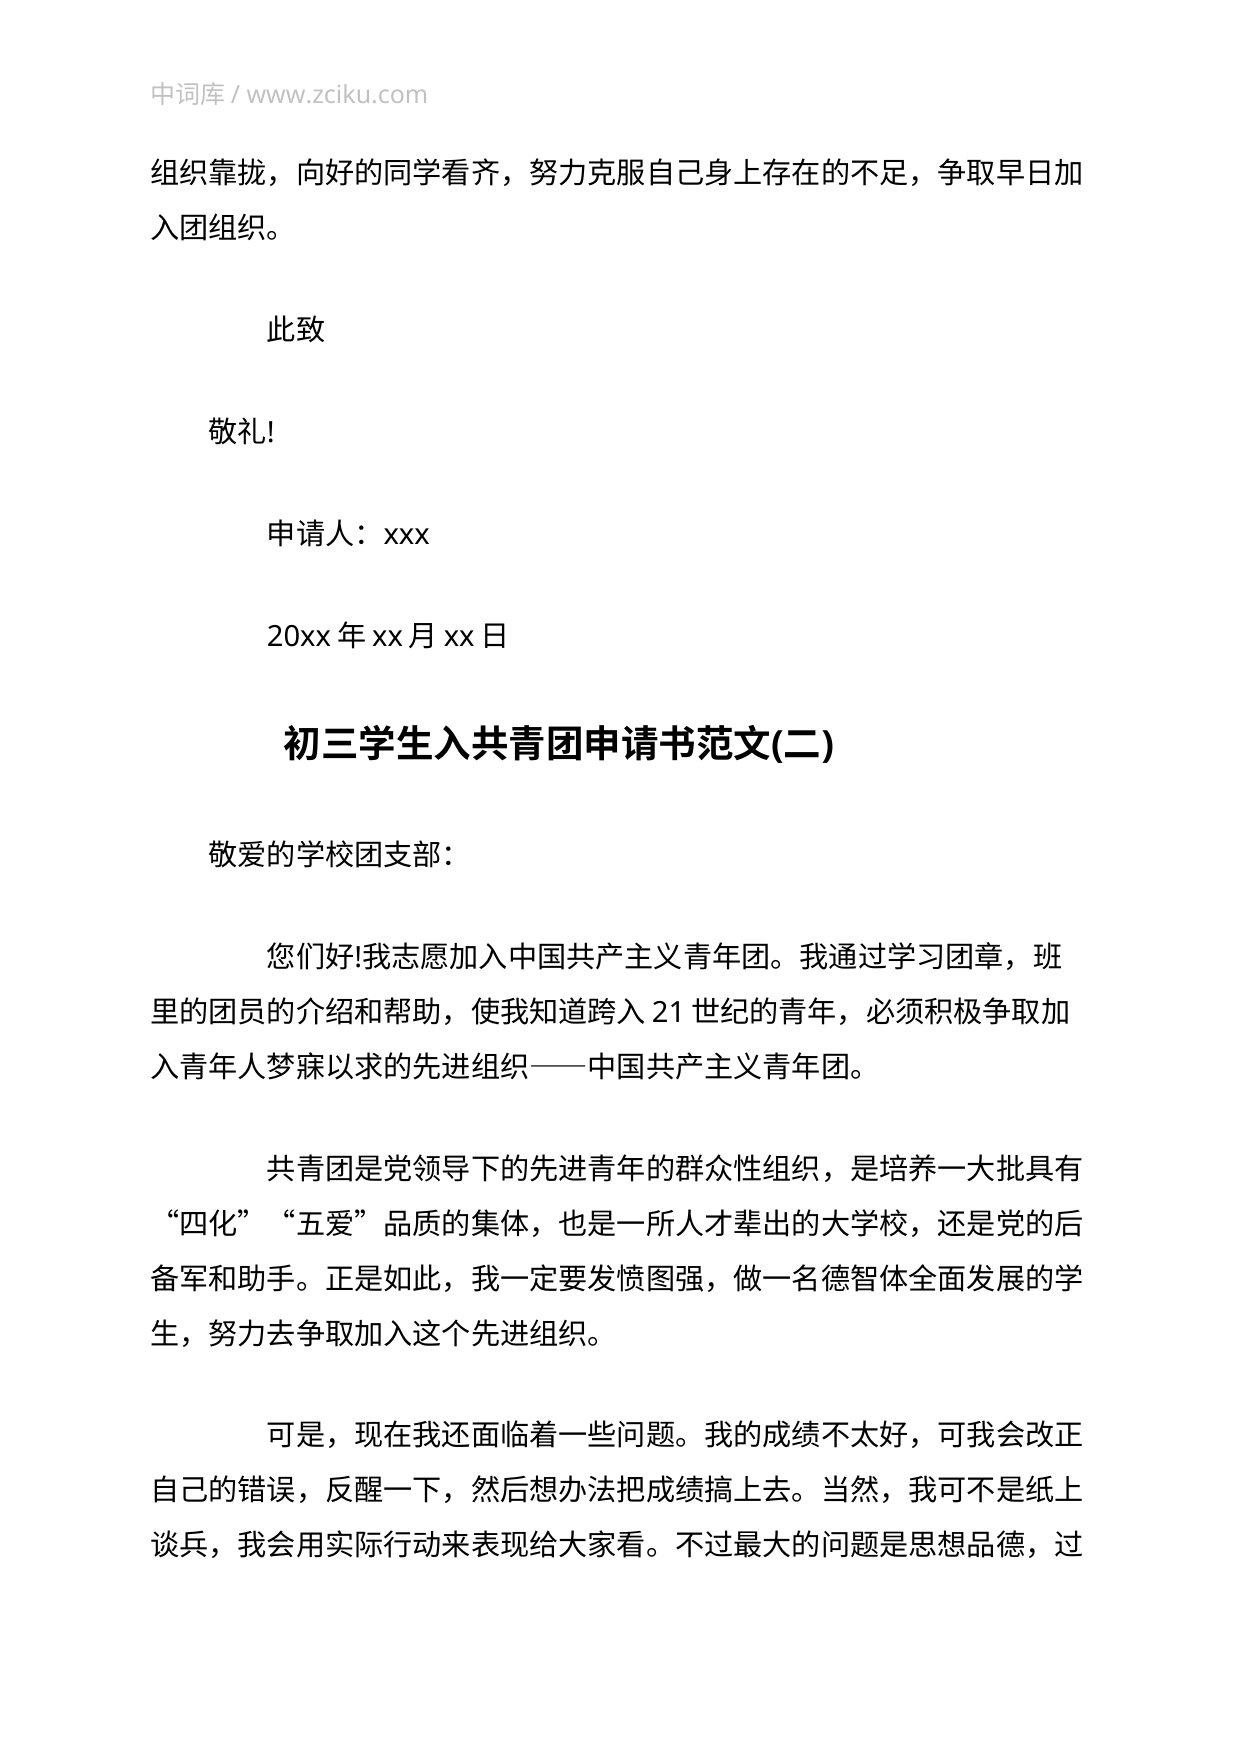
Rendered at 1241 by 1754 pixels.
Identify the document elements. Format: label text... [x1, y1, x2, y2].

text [150, 150, 1090, 247]
text 敬礼! [150, 408, 1090, 451]
text 敬爱的学校团支部： [150, 832, 1090, 874]
text 初三学生入共青团申请书范文(二) [150, 714, 1090, 769]
text 20xx年xx月xx日 [150, 612, 1090, 655]
text 您们好!我志愿加入中国共产主义青年团。我通过学习团章，班里的团员的介绍和帮助，使我知道跨入21世纪的青年，必须积极争取加入青年人梦寐以求的先进组织——中国共产主义青年团。 [150, 934, 1090, 1086]
text 共青团是党领导下的先进青年的群众性组织，是培养一大批具有“四化”“五爱”品质的集体，也是一所人才辈出的大学校，还是党的后备军和助手。正是如此，我一定要发愤图强，做一名德智体全面发展的学生，努力去争取加入这个先进组织。 [150, 1146, 1090, 1352]
text 此致 [150, 307, 1090, 349]
text 申请人：xxx [150, 510, 1090, 553]
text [150, 1412, 1090, 1564]
